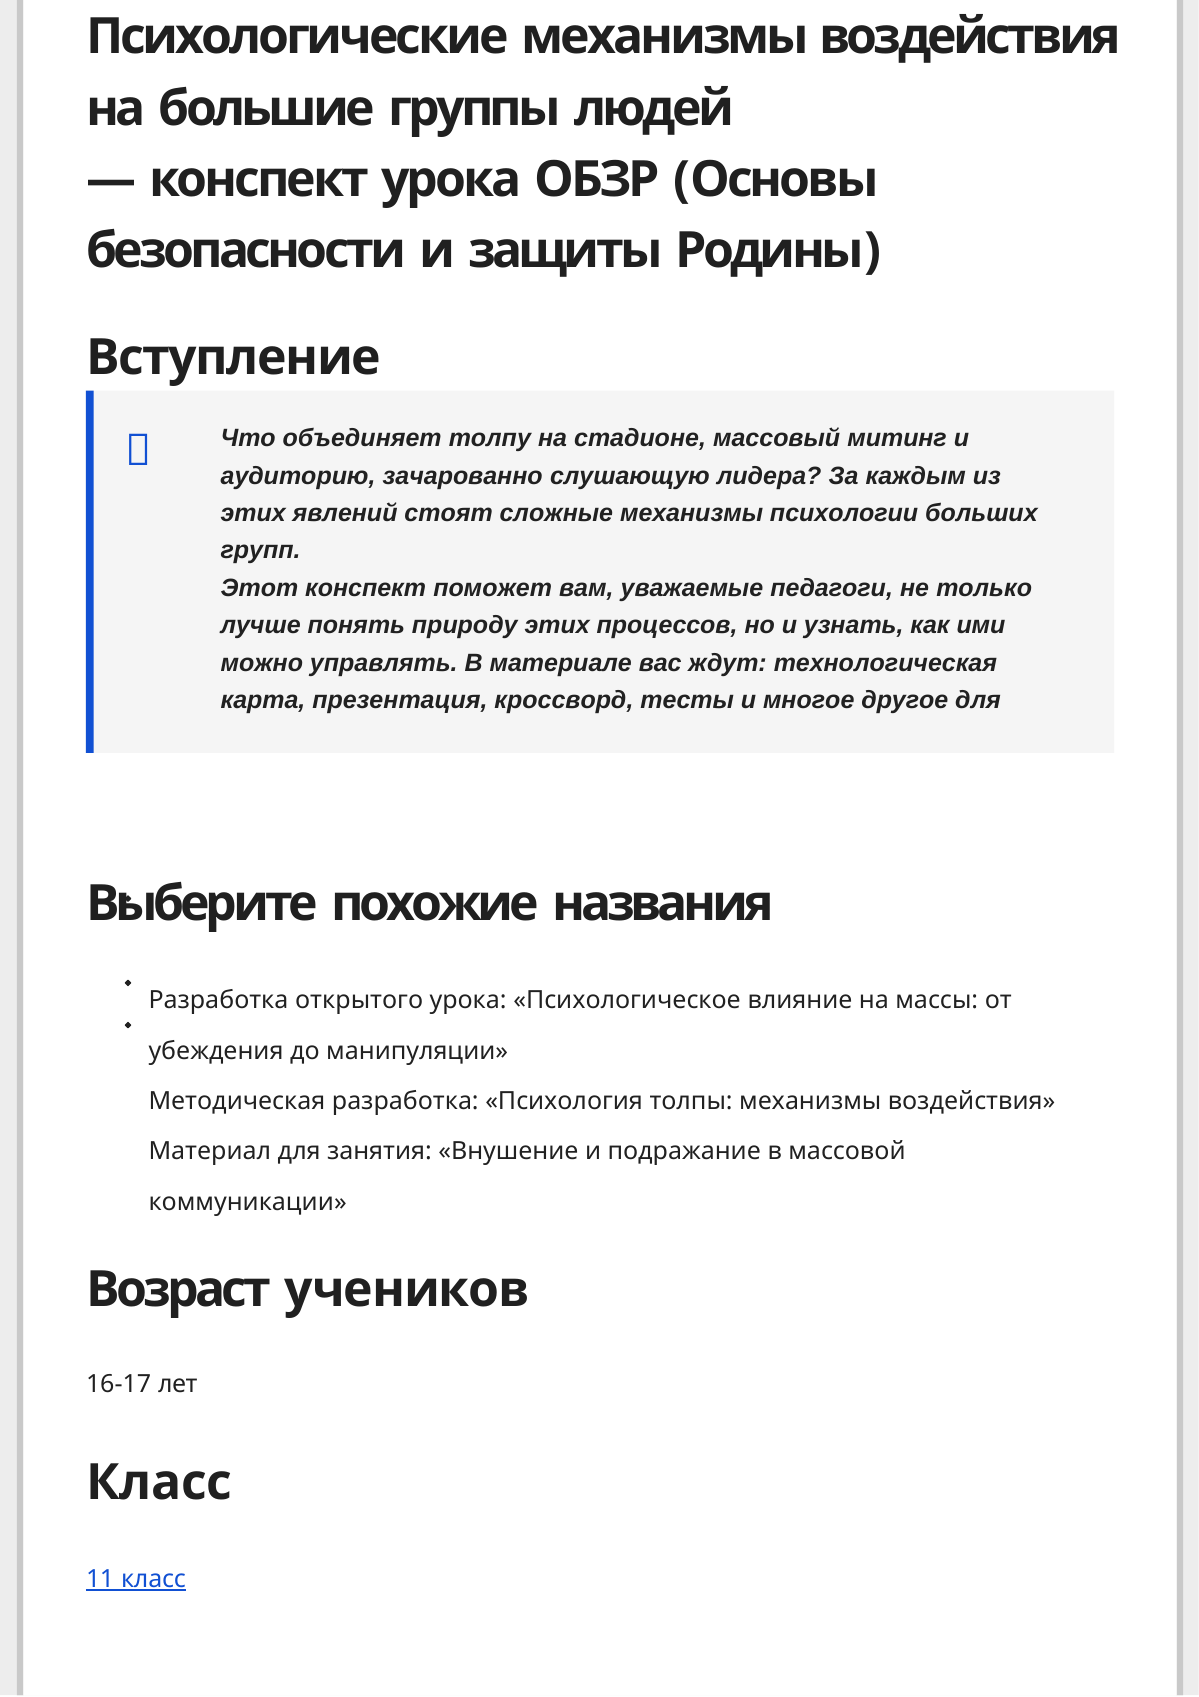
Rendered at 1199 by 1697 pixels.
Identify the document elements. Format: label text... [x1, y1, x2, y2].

text Методическая разработка: «Психология толпы: механизмы воздействия» Материал для занятия: «Внушение и подражание в массовой коммуникации» [148, 1083, 1098, 1217]
text Разработка открытого урока: «Психологическое влияние на массы: от убеждения до манипуляции» [148, 982, 1098, 1066]
text 11 класс [86, 1560, 1199, 1594]
text Вступление [86, 321, 1199, 389]
subtitle Класс [86, 1446, 1199, 1514]
subtitle Возраст учеников [86, 1253, 1199, 1321]
text Выберите похожие названия [86, 867, 1199, 935]
text 16-17 лет [86, 1366, 1199, 1400]
text Психологические механизмы воздействия на большие группы людей [86, 0, 1136, 139]
text — конспект урока ОБЗР (Основы безопасности и защиты Родины) [86, 143, 920, 282]
